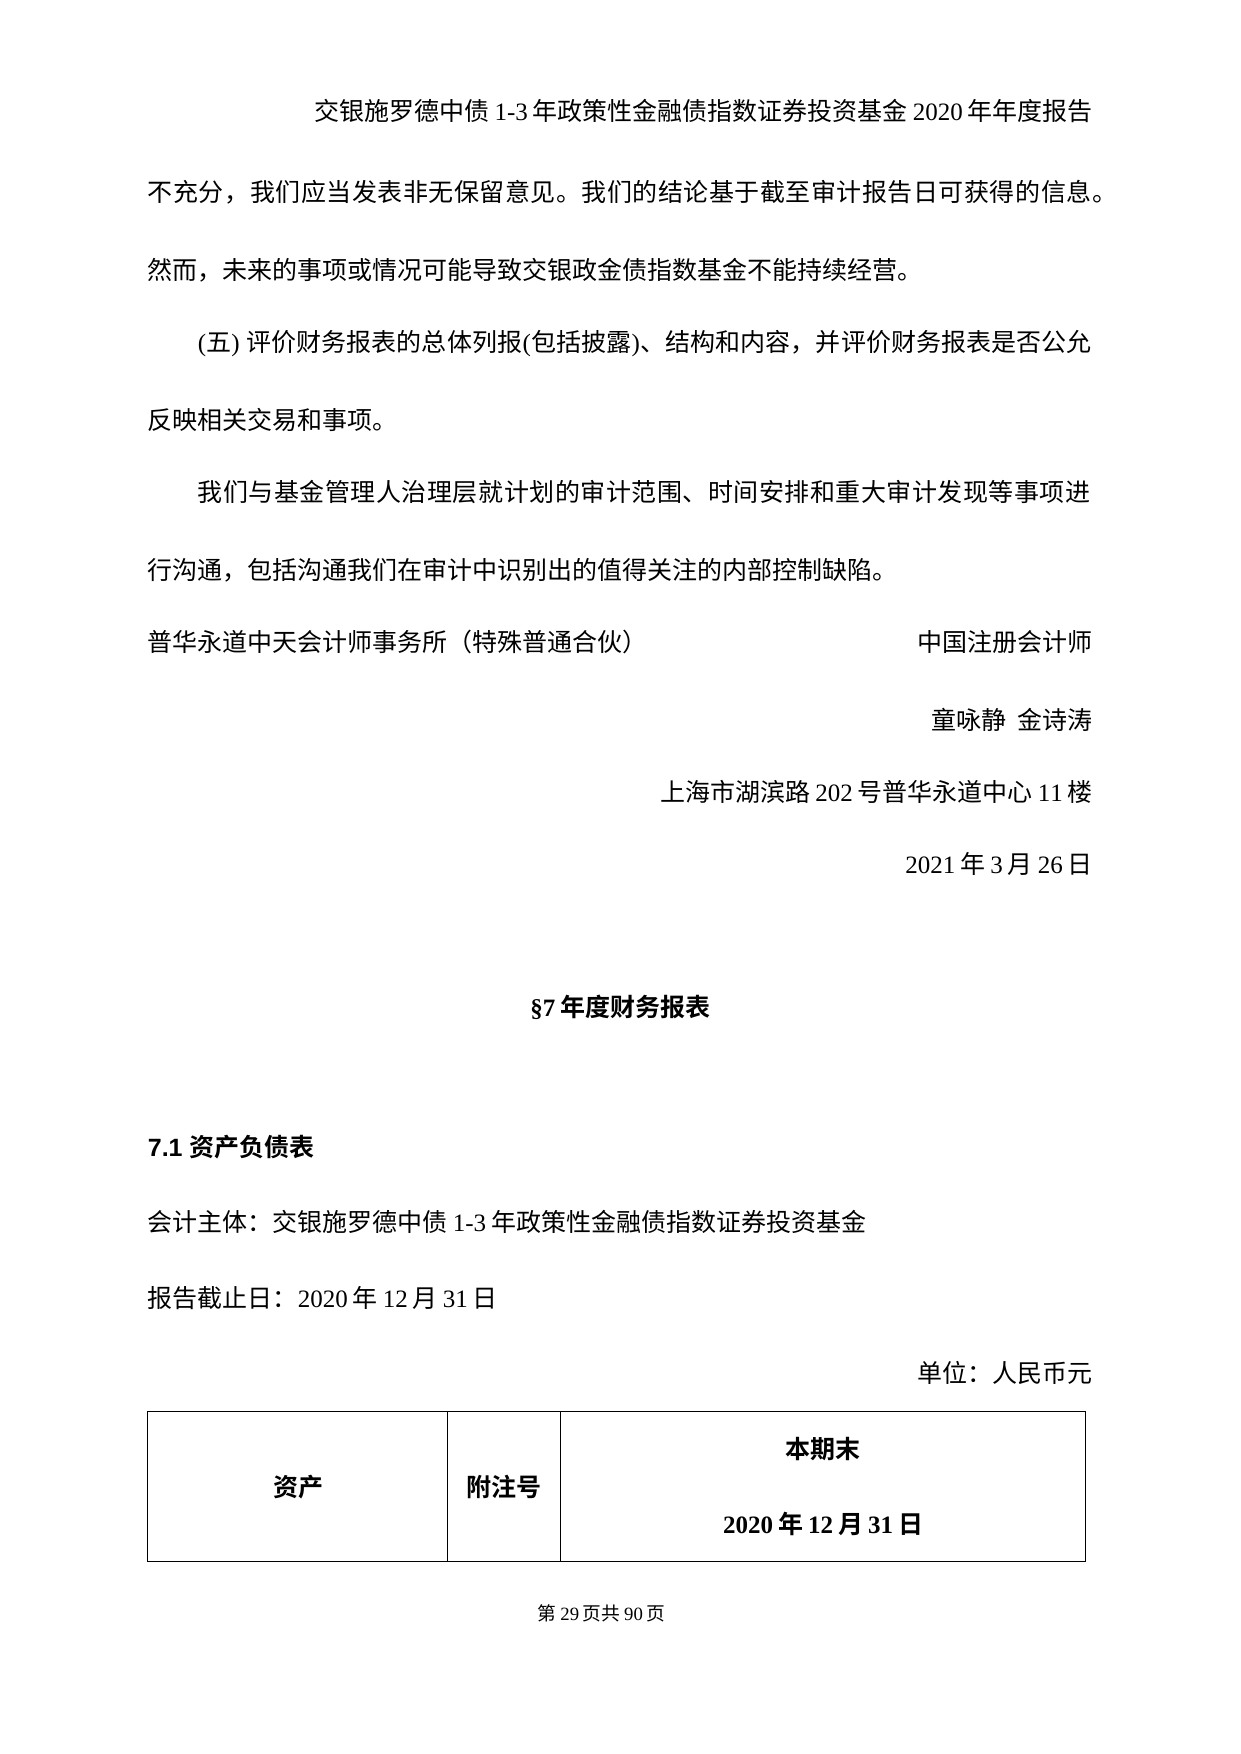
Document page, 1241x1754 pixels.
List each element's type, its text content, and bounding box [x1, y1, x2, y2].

table_header 资产 [148, 1412, 447, 1561]
text 报告截止日：2020年12月31日 [148, 1264, 1092, 1329]
table_header 普华永道中天会计师事务所（特殊普通合伙） [136, 608, 827, 686]
subtitle §7年度财务报表 [148, 973, 1092, 1038]
text 上海市湖滨路202号普华永道中心11楼 [148, 758, 1092, 823]
table_header 中国注册会计师 [827, 608, 1104, 686]
subtitle 7.1 资产负债表 [148, 1113, 1092, 1178]
text 我们与基金管理人治理层就计划的审计范围、时间安排和重大审计发现等事项进行沟通，包括沟通我们在审计中识别出的值得关注的内部控制缺陷。 [148, 458, 1092, 601]
text 童咏静 金诗涛 [148, 686, 1092, 751]
table_header 附注号 [448, 1412, 560, 1561]
text (五) 评价财务报表的总体列报(包括披露)、结构和内容，并评价财务报表是否公允反映相关交易和事项。 [148, 308, 1092, 451]
text 单位：人民币元 [149, 1339, 1092, 1404]
text 会计主体：交银施罗德中债1-3年政策性金融债指数证券投资基金 [148, 1188, 1092, 1253]
text 2021年3月26日 [148, 830, 1092, 895]
table_header 本期末 2020年12月31日 [561, 1412, 1085, 1561]
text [148, 158, 1092, 301]
